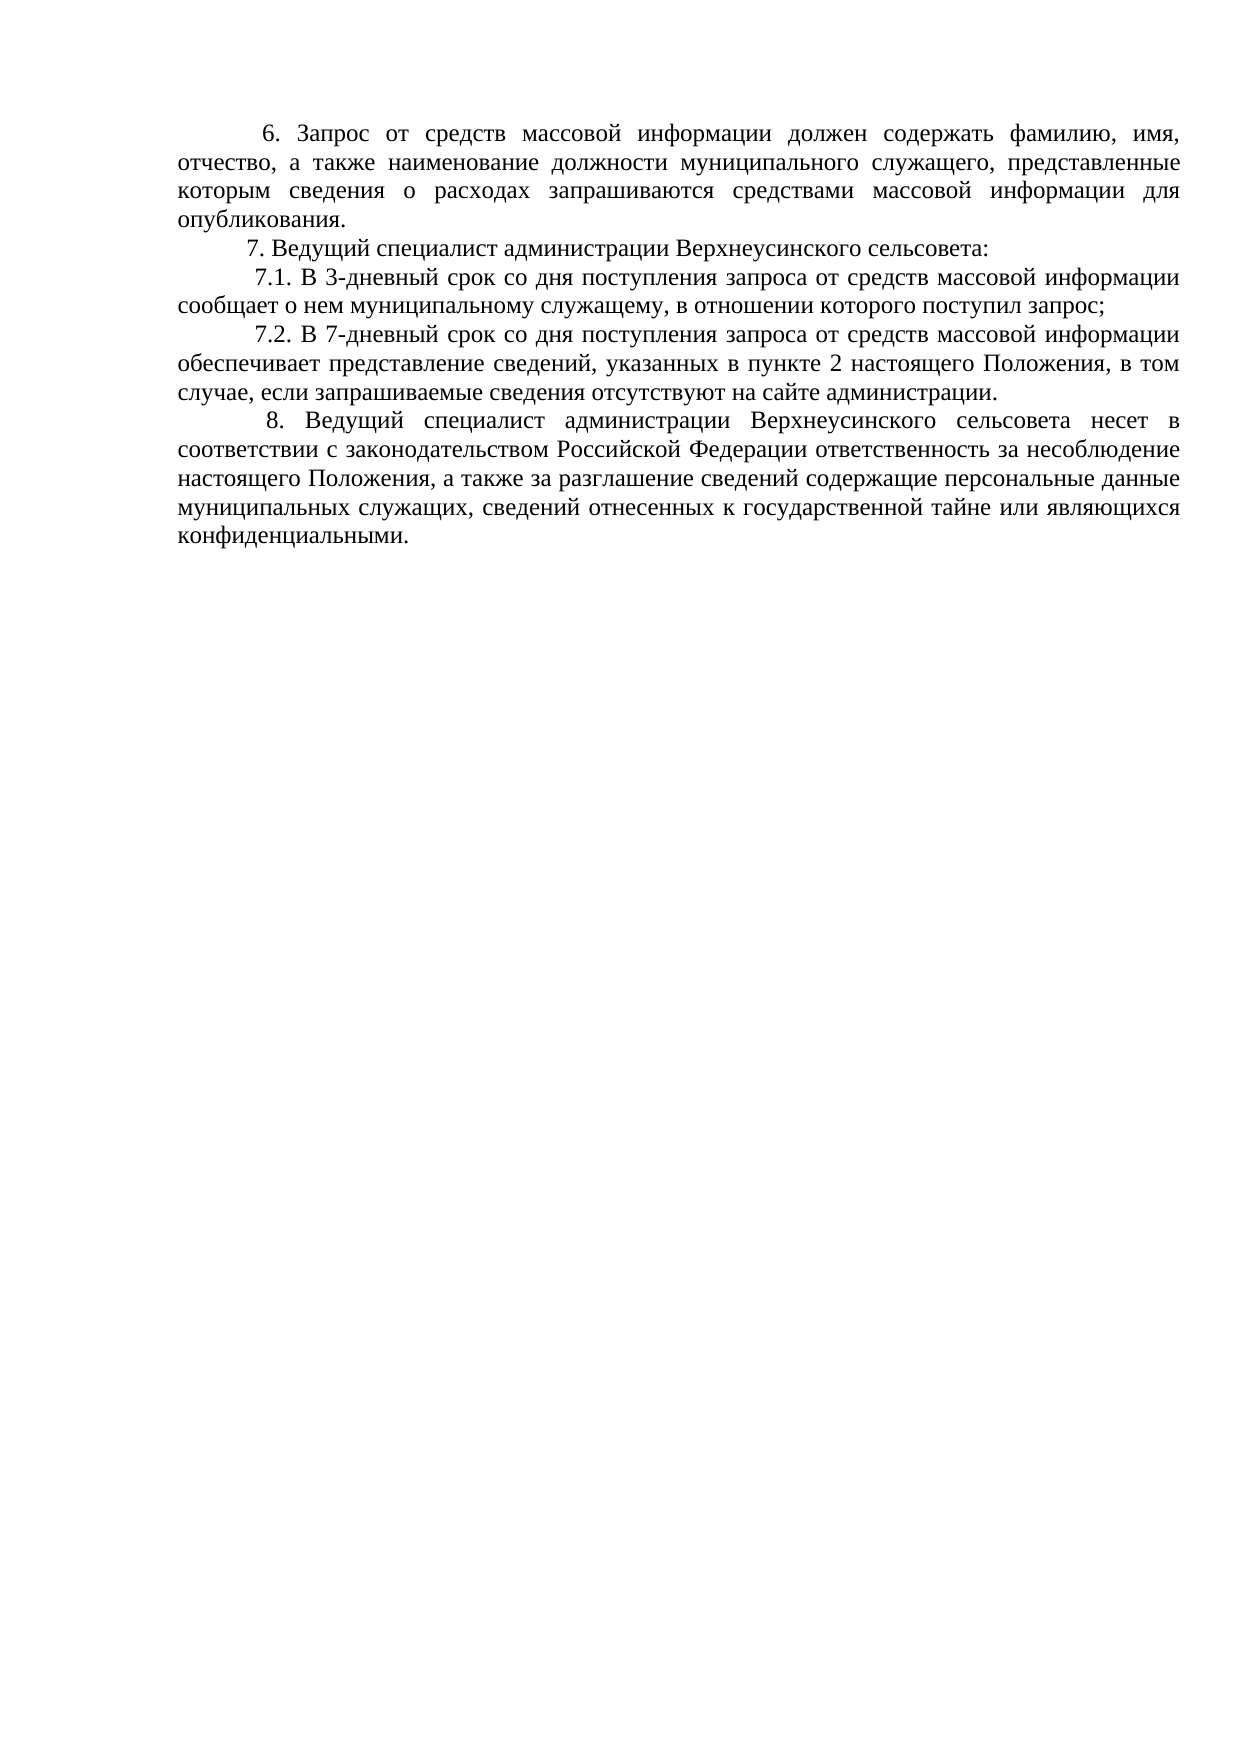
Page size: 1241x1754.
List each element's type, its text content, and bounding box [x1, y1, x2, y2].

text 7.2. В 7-дневный срок со дня поступления запроса от средств массовой информации обеспечивает представление сведений, указанных в пункте 2 настоящего Положения, в том случае, если запрашиваемые сведения отсутствуют на сайте администрации. [177, 319, 1181, 406]
text 6. Запрос от средств массовой информации должен содержать фамилию, имя, отчество, а также наименование должности муниципального служащего, представленные которым сведения о расходах запрашиваются средствами массовой информации для опубликования. [177, 118, 1181, 233]
text 7. Ведущий специалист администрации Верхнеусинского сельсовета: [177, 233, 1181, 262]
text 8. Ведущий специалист администрации Верхнеусинского сельсовета несет в соответствии с законодательством Российской Федерации ответственность за несоблюдение настоящего Положения, а также за разглашение сведений содержащие персональные данные муниципальных служащих, сведений отнесенных к государственной тайне или являющихся конфиденциальными. [177, 406, 1181, 549]
text 7.1. В 3-дневный срок со дня поступления запроса от средств массовой информации сообщает о нем муниципальному служащему, в отношении которого поступил запрос; [177, 262, 1181, 319]
